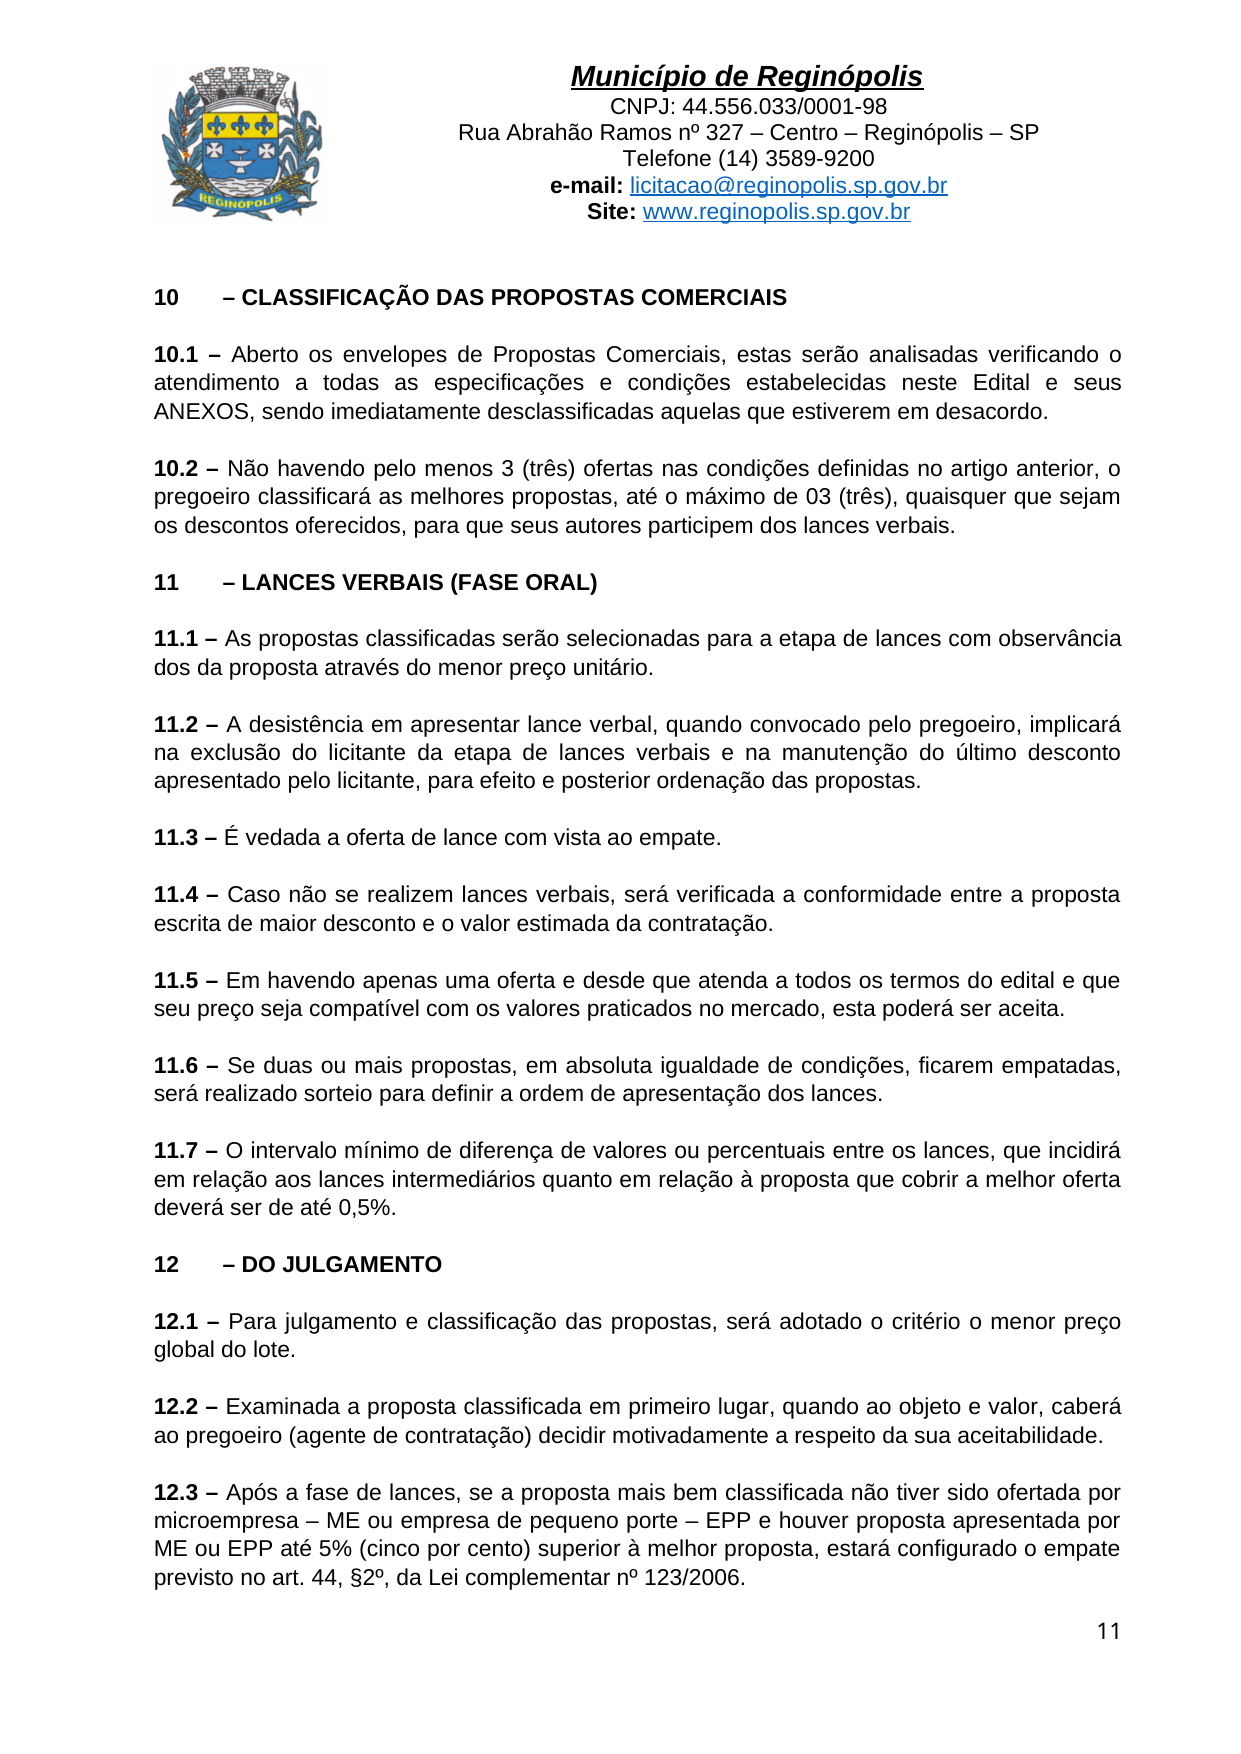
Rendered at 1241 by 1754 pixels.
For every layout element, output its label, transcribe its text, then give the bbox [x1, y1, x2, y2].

text 11.6 – Se duas ou mais propostas, em absoluta igualdade de condições, ficarem empatadas, será realizado sorteio para definir a ordem de apresentação dos lances. [153, 1052, 1122, 1107]
text 11.5 – Em havendo apenas uma oferta e desde que atenda a todos os termos do edital e que seu preço seja compatível com os valores praticados no mercado, esta poderá ser aceita. [153, 967, 1122, 1021]
text 11.4 – Caso não se realizem lances verbais, será verificada a conformidade entre a proposta escrita de maior desconto e o valor estimada da contratação. [153, 881, 1122, 936]
text 12.1 – Para julgamento e classificação das propostas, será adotado o critério o menor preço global do lote. [153, 1308, 1122, 1363]
list – LANCES VERBAIS (FASE ORAL) [153, 568, 1122, 595]
text 12.3 – Após a fase de lances, se a proposta mais bem classificada não tiver sido ofertada por microempresa – ME ou empresa de pequeno porte – EPP e houver proposta apresentada por ME ou EPP até 5% (cinco por cento) superior à melhor proposta, estará configurado o empate previsto no art. 44, §2º, da Lei complementar nº 123/2006. [153, 1478, 1122, 1590]
text 10.2 – Não havendo pelo menos 3 (três) ofertas nas condições definidas no artigo anterior, o pregoeiro classificará as melhores propostas, até o máximo de 03 (três), quaisquer que sejam os descontos oferecidos, para que seus autores participem dos lances verbais. [153, 455, 1122, 538]
list – CLASSIFICAÇÃO DAS PROPOSTAS COMERCIAIS [153, 284, 1122, 310]
list – DO JULGAMENTO [153, 1251, 1122, 1277]
text 11.2 – A desistência em apresentar lance verbal, quando convocado pelo pregoeiro, implicará na exclusão do licitante da etapa de lances verbais e na manutenção do último desconto apresentado pelo licitante, para efeito e posterior ordenação das propostas. [153, 711, 1122, 794]
text 11.1 – As propostas classificadas serão selecionadas para a etapa de lances com observância dos da proposta através do menor preço unitário. [153, 625, 1122, 680]
text 10.1 – Aberto os envelopes de Propostas Comerciais, estas serão analisadas verificando o atendimento a todas as especificações e condições estabelecidas neste Edital e seus ANEXOS, sendo imediatamente desclassificadas aquelas que estiverem em desacordo. [153, 341, 1122, 424]
picture [153, 60, 328, 224]
text 11.7 – O intervalo mínimo de diferença de valores ou percentuais entre os lances, que incidirá em relação aos lances intermediários quanto em relação à proposta que cobrir a melhor oferta deverá ser de até 0,5%. [153, 1137, 1122, 1220]
text 11.3 – É vedada a oferta de lance com vista ao empate. [153, 824, 1122, 851]
text 12.2 – Examinada a proposta classificada em primeiro lugar, quando ao objeto e valor, caberá ao pregoeiro (agente de contratação) decidir motivadamente a respeito da sua aceitabilidade. [153, 1393, 1122, 1448]
